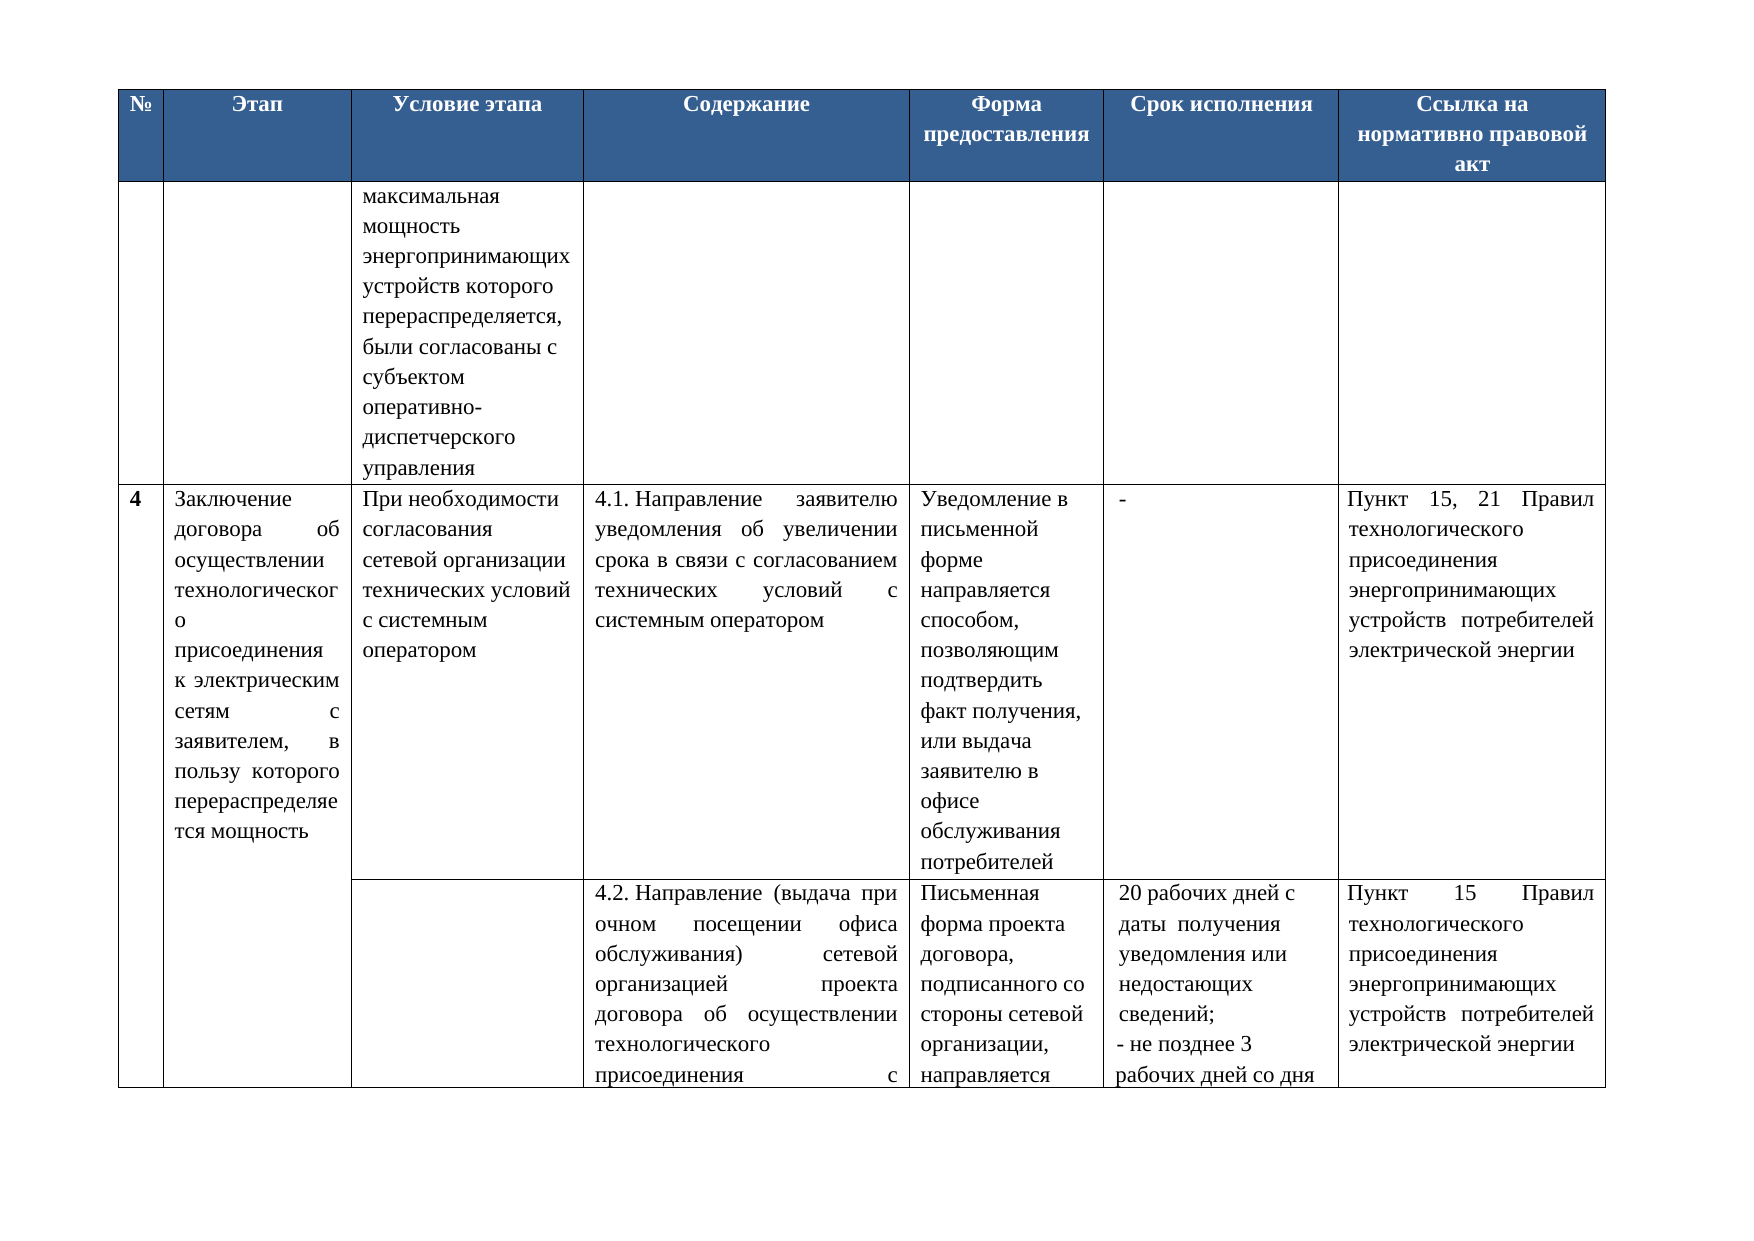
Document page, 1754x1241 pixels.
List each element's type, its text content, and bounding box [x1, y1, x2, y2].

table_cell 4 [119, 485, 163, 1087]
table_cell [1339, 182, 1605, 484]
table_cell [910, 880, 1103, 1087]
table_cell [1339, 880, 1605, 1087]
table_cell Уведомление в письменной форме направляется способом, позволяющим подтвердить факт получения, или выдача заявителю в офисе обслуживания потребителей [910, 485, 1103, 878]
table_cell [352, 880, 583, 1087]
table_cell Пункт 15, 21 Правил технологического присоединения энергопринимающих устройств потребителей электрической энергии [1339, 485, 1605, 878]
table_header Срок исполнения [1104, 90, 1338, 181]
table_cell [352, 182, 583, 484]
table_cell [1104, 880, 1338, 1087]
table_cell При необходимости согласования сетевой организации технических условий с системным оператором [352, 485, 583, 878]
table_header Содержание [584, 90, 909, 181]
table_cell 4.1. Направление заявителю уведомления об увеличении срока в связи с согласованием технических условий с системным оператором [584, 485, 909, 878]
table_header Условие этапа [352, 90, 583, 181]
table_header № [119, 90, 163, 181]
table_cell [1104, 182, 1338, 484]
table_header Этап [164, 90, 351, 181]
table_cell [584, 182, 909, 484]
table_cell Заключение договора об осуществлении технологического присоединения к электрическим сетям с заявителем, в пользу которого перераспределяется мощность [164, 485, 351, 1087]
table_cell 3 [119, 182, 163, 484]
table_header Ссылка на нормативно правовой акт [1339, 90, 1605, 181]
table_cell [910, 182, 1103, 484]
table_cell - [1104, 485, 1338, 878]
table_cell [164, 182, 351, 484]
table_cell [584, 880, 909, 1087]
table_header Форма предоставления [910, 90, 1103, 181]
